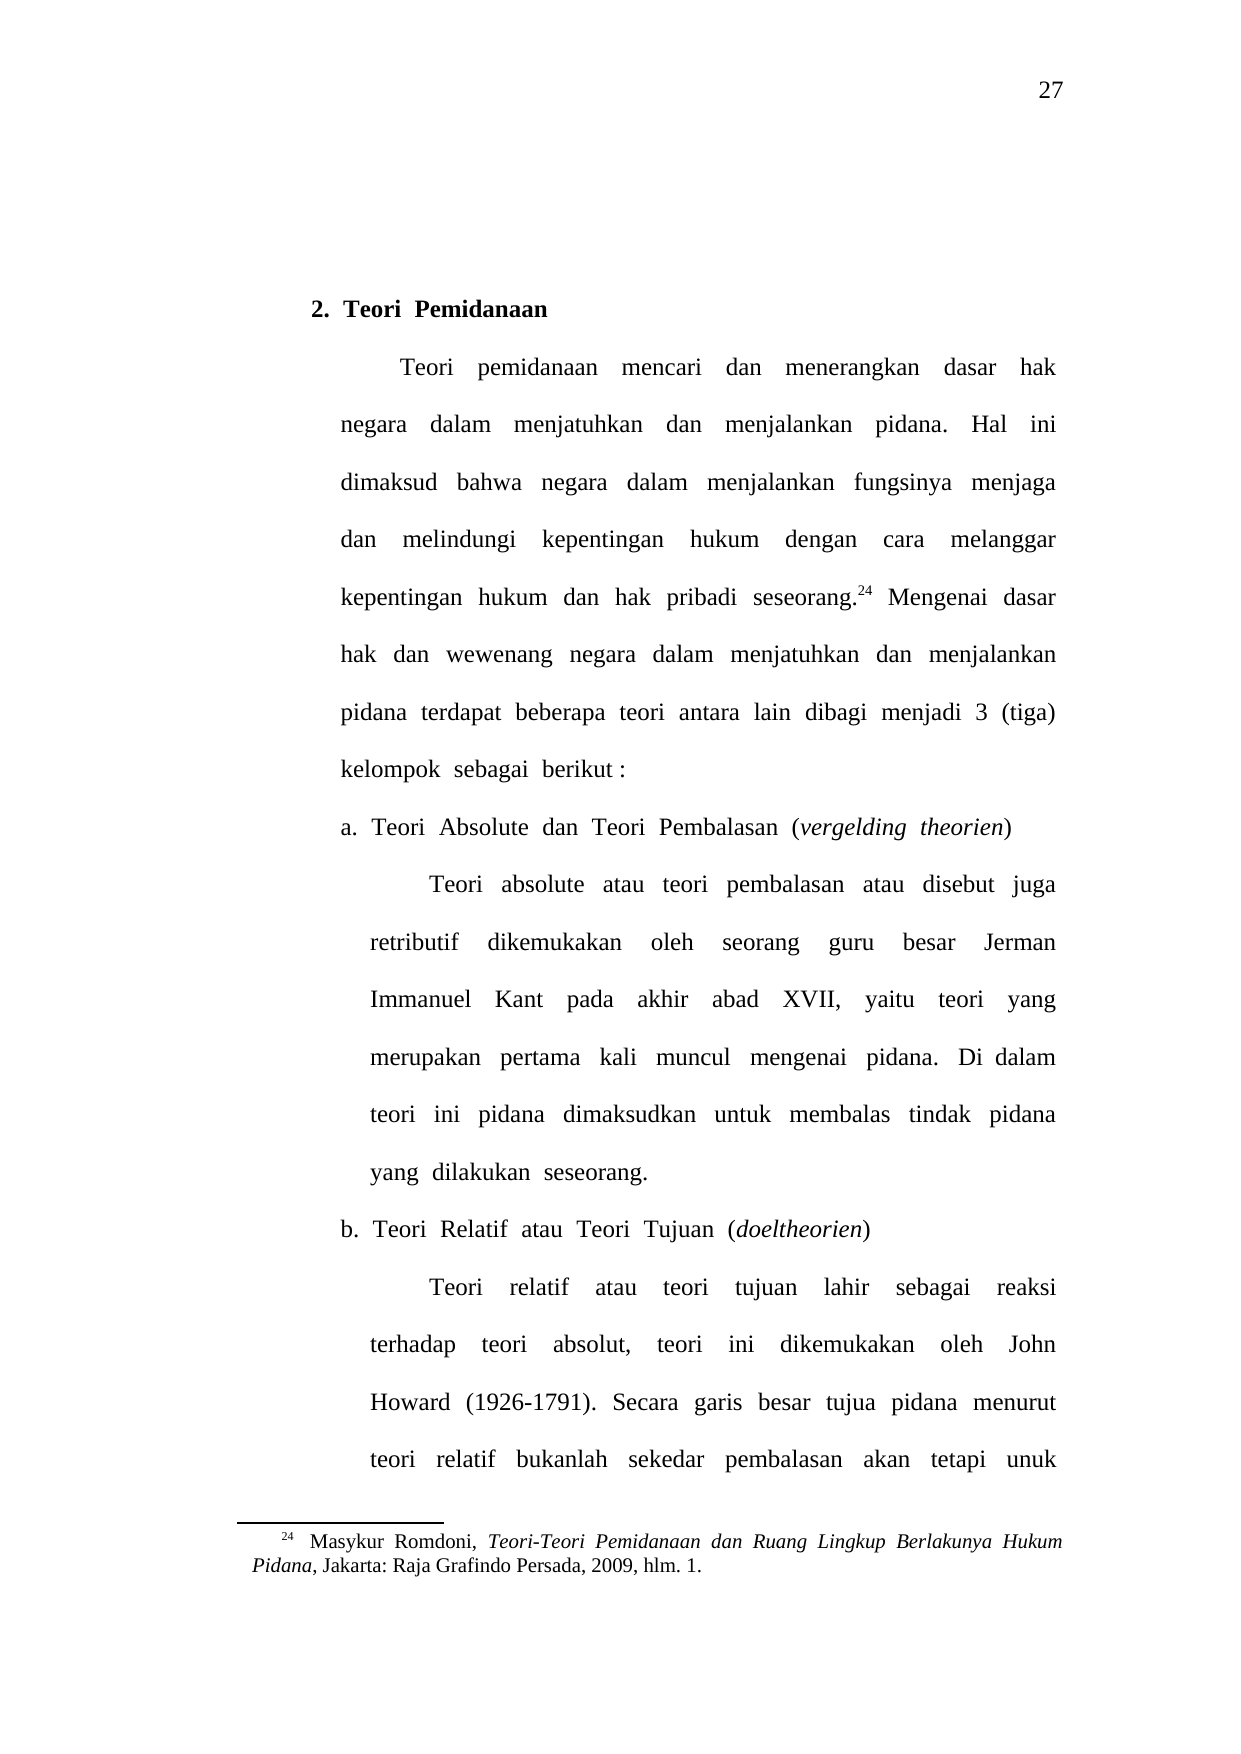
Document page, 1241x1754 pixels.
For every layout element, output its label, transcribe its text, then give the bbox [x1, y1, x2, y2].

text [370, 1272, 1063, 1473]
text Teorii absolutei ataui teorii pembalasani ataui disebuti jugai retributifi dikemukakani olehi seorangi gurui besari Jermani Immanueli Kanti padai akhiri abadi XVII,i yaitui teorii yangi merupakani pertamai kalii munculi mengenaii pidana.i Di dalami teorii inii pidanai dimaksudkani untuki membalasi tindaki pidanai yangi dilakukani seseorang. [370, 869, 1063, 1186]
text b.i Teorii Relatifi ataui Teorii Tujuani (doeltheorien) [340, 1214, 1063, 1243]
text 2.i Teorii Pemidanaan [311, 294, 1063, 323]
text Teorii pemidanaani mencarii dani menerangkani dasari haki negarai dalami menjatuhkani dani menjalankani pidana.i Hali inii dimaksudi bahwai negarai dalami menjalankani fungsinyai menjagai dani melindungii kepentingani hukumi dengani carai melanggari kepentingani hukumi dani haki pribadii seseorang.i Mengenaii dasari haki dani wewenangi negarai dalami menjatuhkani dani menjalankani pidanai terdapati beberapai teorii antarai laini dibagii menjadii 3i (tiga)i kelompoki sebagaii berikut : [340, 352, 1063, 783]
text a.i Teorii Absolutei dani Teorii Pembalasani (vergeldingi theorien) [340, 812, 1063, 841]
